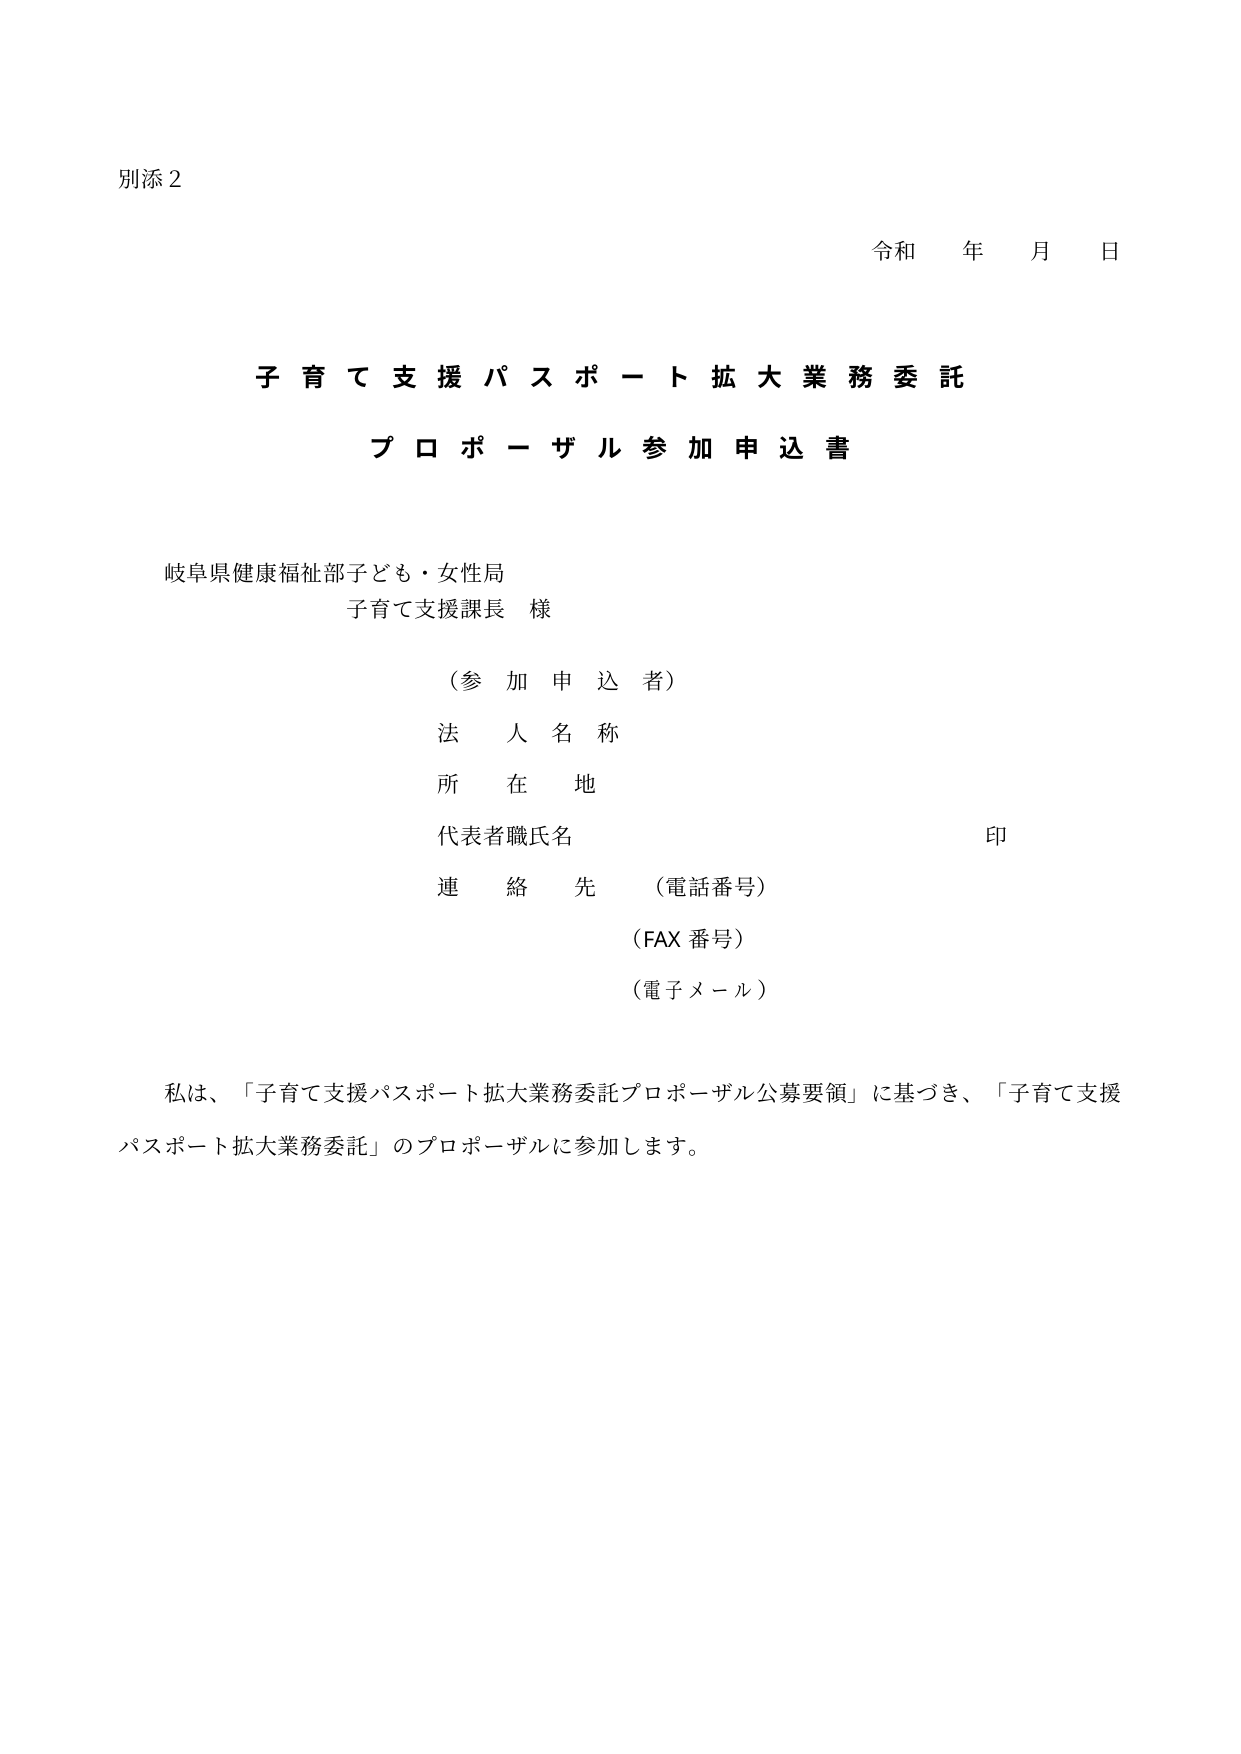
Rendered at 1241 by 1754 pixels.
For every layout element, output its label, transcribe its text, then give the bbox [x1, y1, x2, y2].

text 令和 年 月 日 [118, 232, 1122, 268]
text （参 加 申 込 者） [118, 662, 1122, 698]
text プロポーザル参加申込書 [118, 411, 1122, 483]
text 連 絡 先 （電話番号） [118, 868, 1122, 904]
text 子育て支援課長 様 [118, 590, 1122, 626]
text 所 在 地 [118, 765, 1122, 801]
text 代表者職氏名 印 [118, 817, 1122, 852]
text 子育て支援パスポート拡大業務委託 [118, 339, 1122, 411]
text 私は、「子育て支援パスポート拡大業務委託プロポーザル公募要領」に基づき、「子育て支援パスポート拡大業務委託」のプロポーザルに参加します。 [118, 1074, 1122, 1163]
text 法 人 名 称 [118, 713, 1122, 749]
text 別添２ [118, 160, 1122, 196]
text 岐阜県健康福祉部子ども・女性局 [118, 554, 1122, 590]
text （電子メール） [118, 971, 1122, 1007]
text （FAX番号） [118, 920, 1122, 956]
